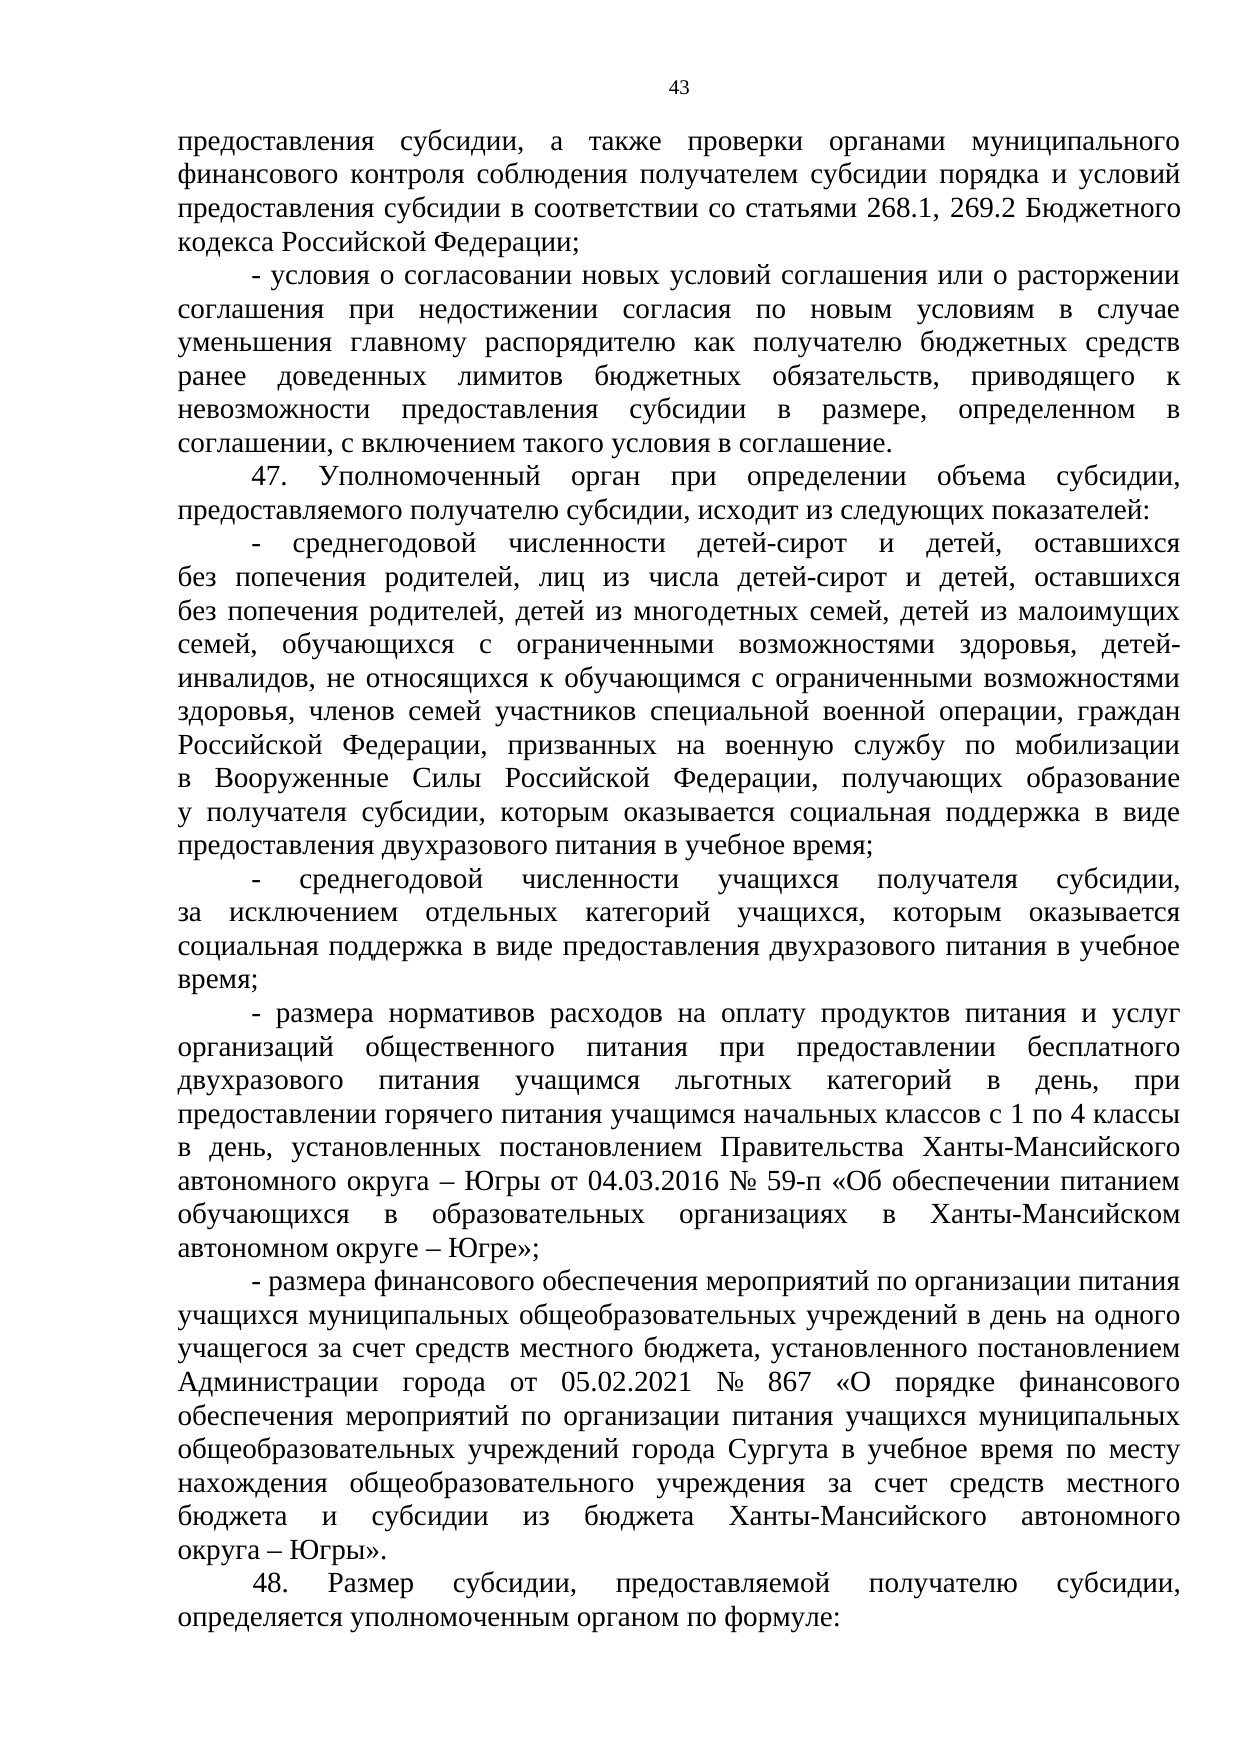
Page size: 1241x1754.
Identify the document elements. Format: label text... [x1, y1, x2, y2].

text 48. Размер субсидии, предоставляемой получателю субсидии, определяется уполномоченным органом по формуле: [177, 1565, 1181, 1632]
text - среднегодовой численности учащихся получателя субсидии, за исключением отдельных категорий учащихся, которым оказывается социальная поддержка в виде предоставления двухразового питания в учебное время; [177, 861, 1181, 995]
text - размера финансового обеспечения мероприятий по организации питания учащихся муниципальных общеобразовательных учреждений в день на одного учащегося за счет средств местного бюджета, установленного постановлением Администрации города от 05.02.2021 № 867 «О порядке финансового обеспечения мероприятий по организации питания учащихся муниципальных общеобразовательных учреждений города Сургута в учебное время по месту нахождения общеобразовательного учреждения за счет средств местного бюджета и субсидии из бюджета Ханты-Мансийского автономного округа – Югры». [177, 1263, 1181, 1565]
text - среднегодовой численности детей-сирот и детей, оставшихся без попечения родителей, лиц из числа детей-сирот и детей, оставшихся без попечения родителей, детей из многодетных семей, детей из малоимущих семей, обучающихся с ограниченными возможностями здоровья, детей-инвалидов, не относящихся к обучающимся с ограниченными возможностями здоровья, членов семей участников специальной военной операции, граждан Российской Федерации, призванных на военную службу по мобилизации в Вооруженные Силы Российской Федерации, получающих образование у получателя субсидии, которым оказывается социальная поддержка в виде предоставления двухразового питания в учебное время; [177, 526, 1181, 861]
text - условия о согласовании новых условий соглашения или о расторжении соглашения при недостижении согласия по новым условиям в случае уменьшения главному распорядителю как получателю бюджетных средств ранее доведенных лимитов бюджетных обязательств, приводящего к невозможности предоставления субсидии в размере, определенном в соглашении, с включением такого условия в соглашение. [177, 257, 1181, 458]
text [177, 123, 1181, 257]
text 47. Уполномоченный орган при определении объема субсидии, предоставляемого получателю субсидии, исходит из следующих показателей: [177, 458, 1181, 526]
text - размера нормативов расходов на оплату продуктов питания и услуг организаций общественного питания при предоставлении бесплатного двухразового питания учащимся льготных категорий в день, при предоставлении горячего питания учащимся начальных классов с 1 по 4 классы в день, установленных постановлением Правительства Ханты-Мансийского автономного округа – Югры от 04.03.2016 № 59-п «Об обеспечении питанием обучающихся в образовательных организациях в Ханты-Мансийском автономном округе – Югре»; [177, 995, 1181, 1263]
